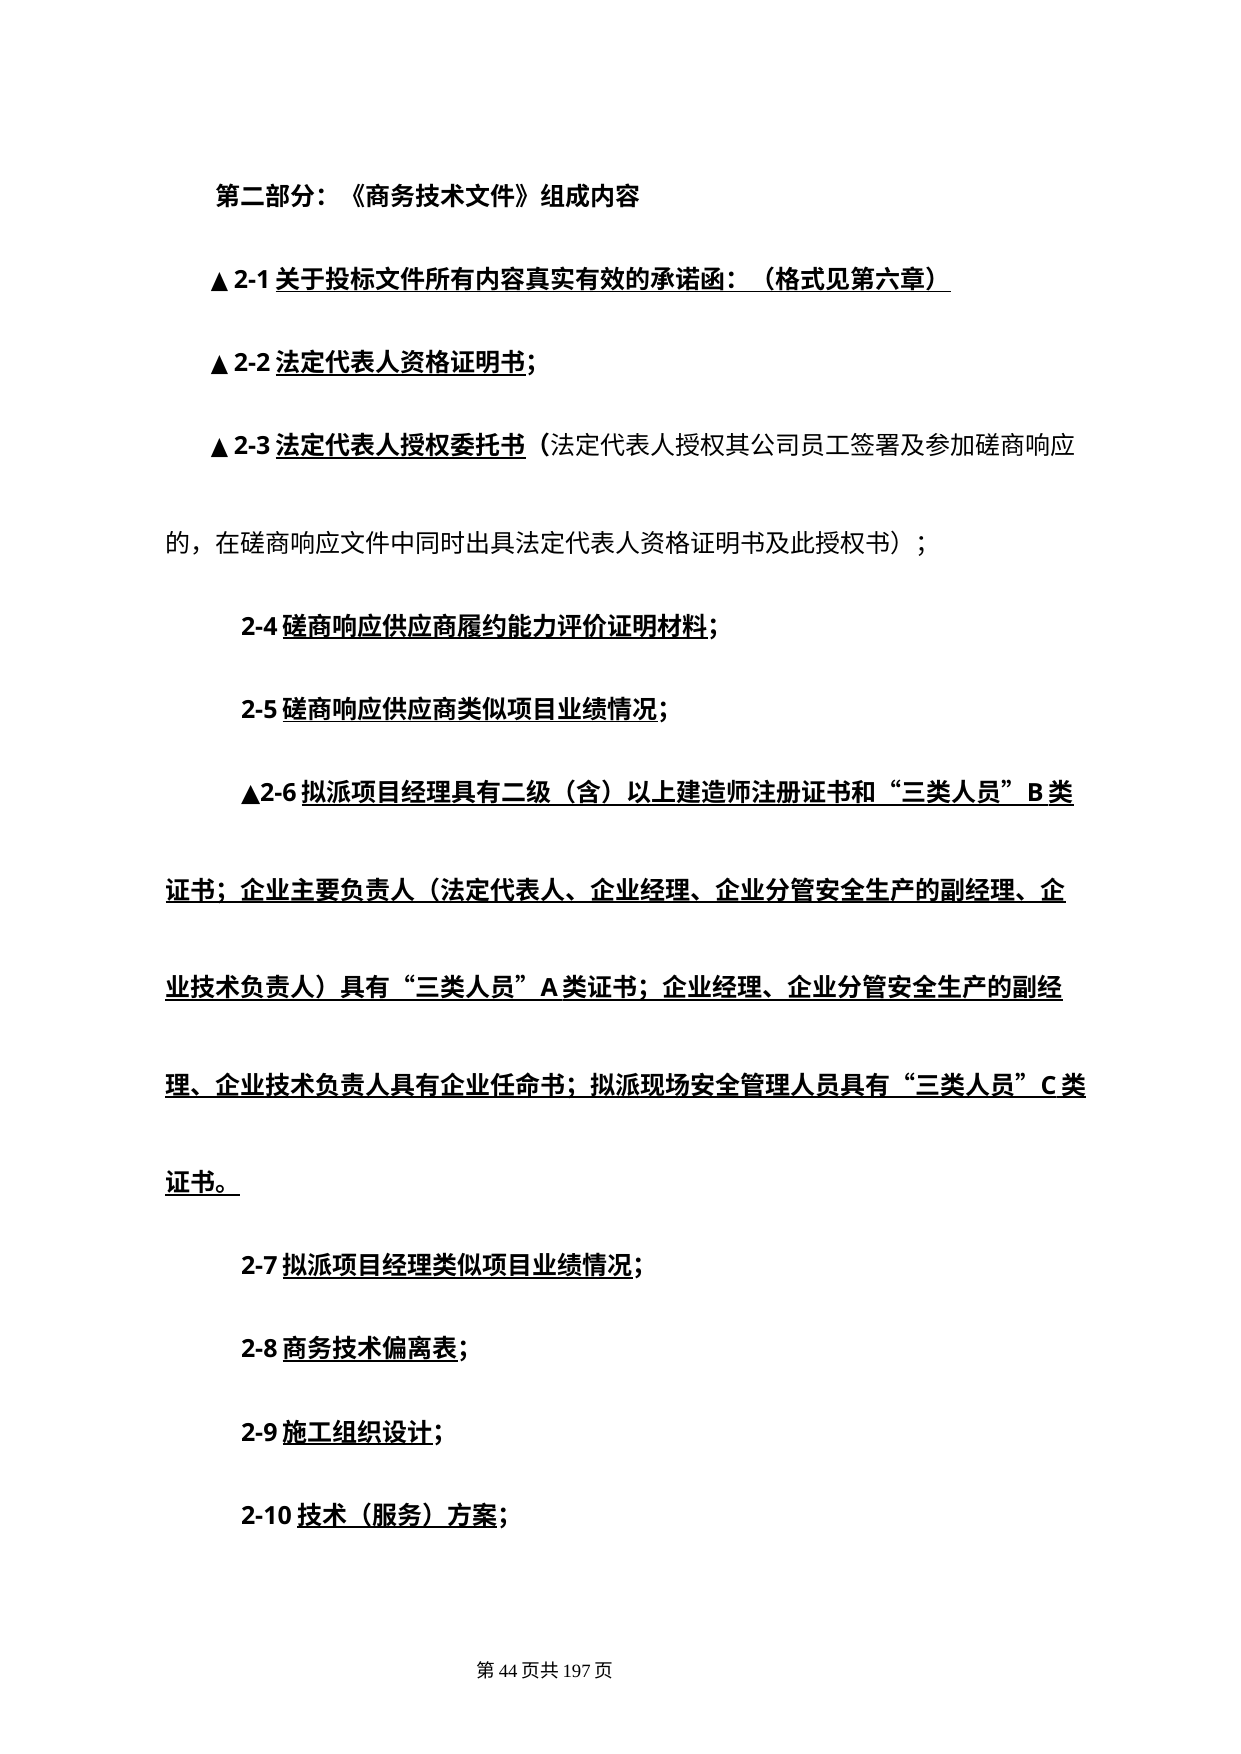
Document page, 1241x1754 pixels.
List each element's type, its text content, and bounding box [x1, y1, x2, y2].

text 2-5磋商响应供应商类似项目业绩情况； [165, 675, 1087, 740]
text ▲ 2-3法定代表人授权委托书（法定代表人授权其公司员工签署及参加磋商响应的，在磋商响应文件中同时出具法定代表人资格证明书及此授权书）； [165, 411, 1087, 574]
text 2-7拟派项目经理类似项目业绩情况； [165, 1231, 1087, 1296]
text 2-9施工组织设计； [165, 1398, 1087, 1463]
text ▲ 2-2法定代表人资格证明书； [165, 328, 1087, 393]
text 2-10技术（服务）方案； [165, 1481, 1087, 1546]
text 2-8商务技术偏离表； [165, 1314, 1087, 1379]
text 2-4磋商响应供应商履约能力评价证明材料； [165, 592, 1087, 657]
text 第二部分：《商务技术文件》组成内容 [165, 162, 1087, 227]
text ▲2-6拟派项目经理具有二级（含）以上建造师注册证书和“三类人员”B类证书；企业主要负责人（法定代表人、企业经理、企业分管安全生产的副经理、企业技术负责人）具有“三类人员”A类证书；企业经理、企业分管安全生产的副经理、企业技术负责人具有企业任命书；拟派现场安全管理人员具有“三类人员”C类证书。 [165, 758, 1087, 1213]
text ▲ 2-1关于投标文件所有内容真实有效的承诺函：（格式见第六章） [165, 245, 1087, 310]
